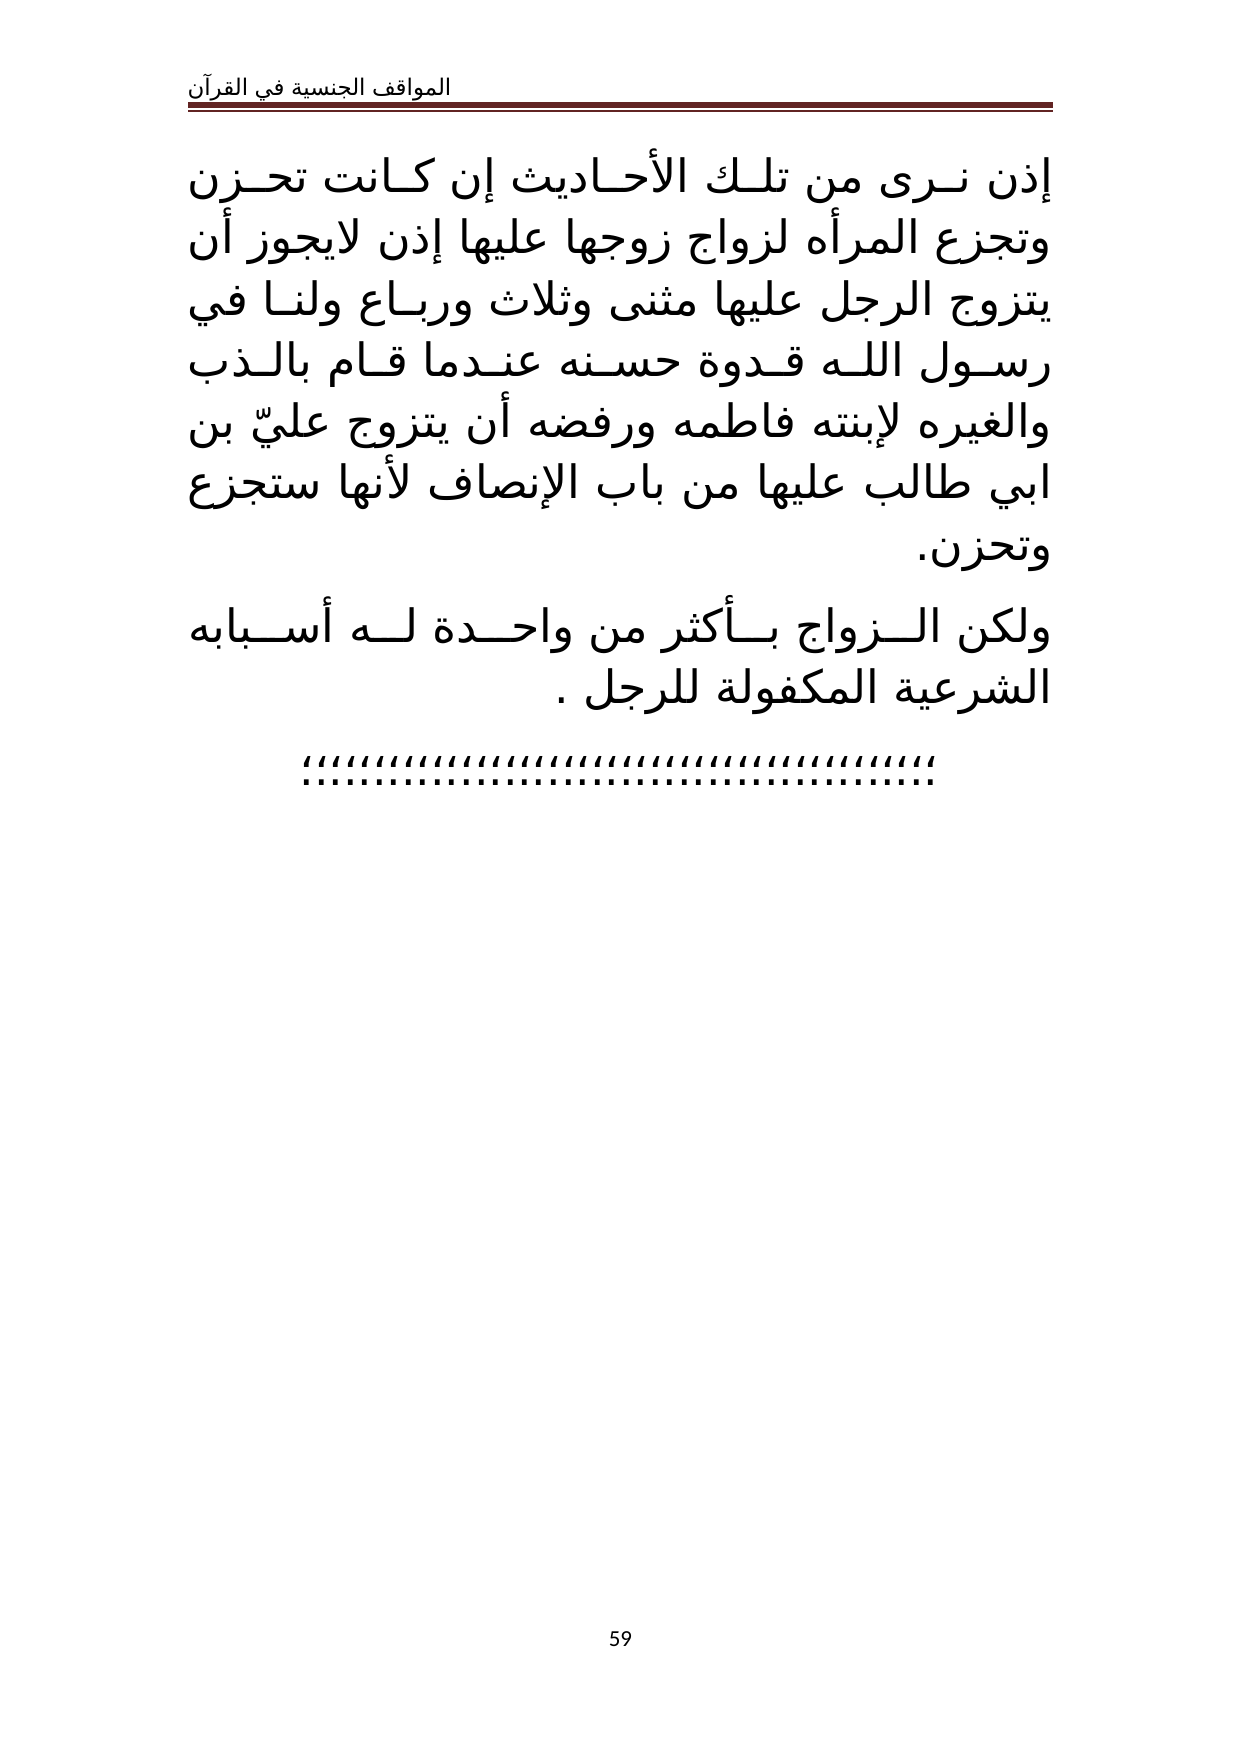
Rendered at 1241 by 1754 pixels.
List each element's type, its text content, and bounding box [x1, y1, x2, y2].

text ؛؛؛؛؛؛؛؛؛؛؛؛؛؛؛؛؛؛؛؛؛؛؛؛؛؛؛؛؛؛؛؛؛؛؛؛؛؛؛؛؛؛؛؛ [187, 743, 1053, 796]
text إذن نرى من تلك الأحاديث إن كانت تحزن وتجزع المرأه لزواج زوجها عليها إذن لايجوز أن يتزوج الرجل عليها مثنى وثلاث ورباع ولنا في رسول الله قدوة حسنه عندما قام بالذب والغيره لإبنته فاطمه ورفضه أن يتزوج عليّ بن ابي طالب عليها من باب الإنصاف لأنها ستجزع وتحزن. [187, 150, 1053, 571]
text ولكن الزواج بأكثر من واحدة له أسبابه الشرعية المكفولة للرجل . [187, 599, 1053, 714]
